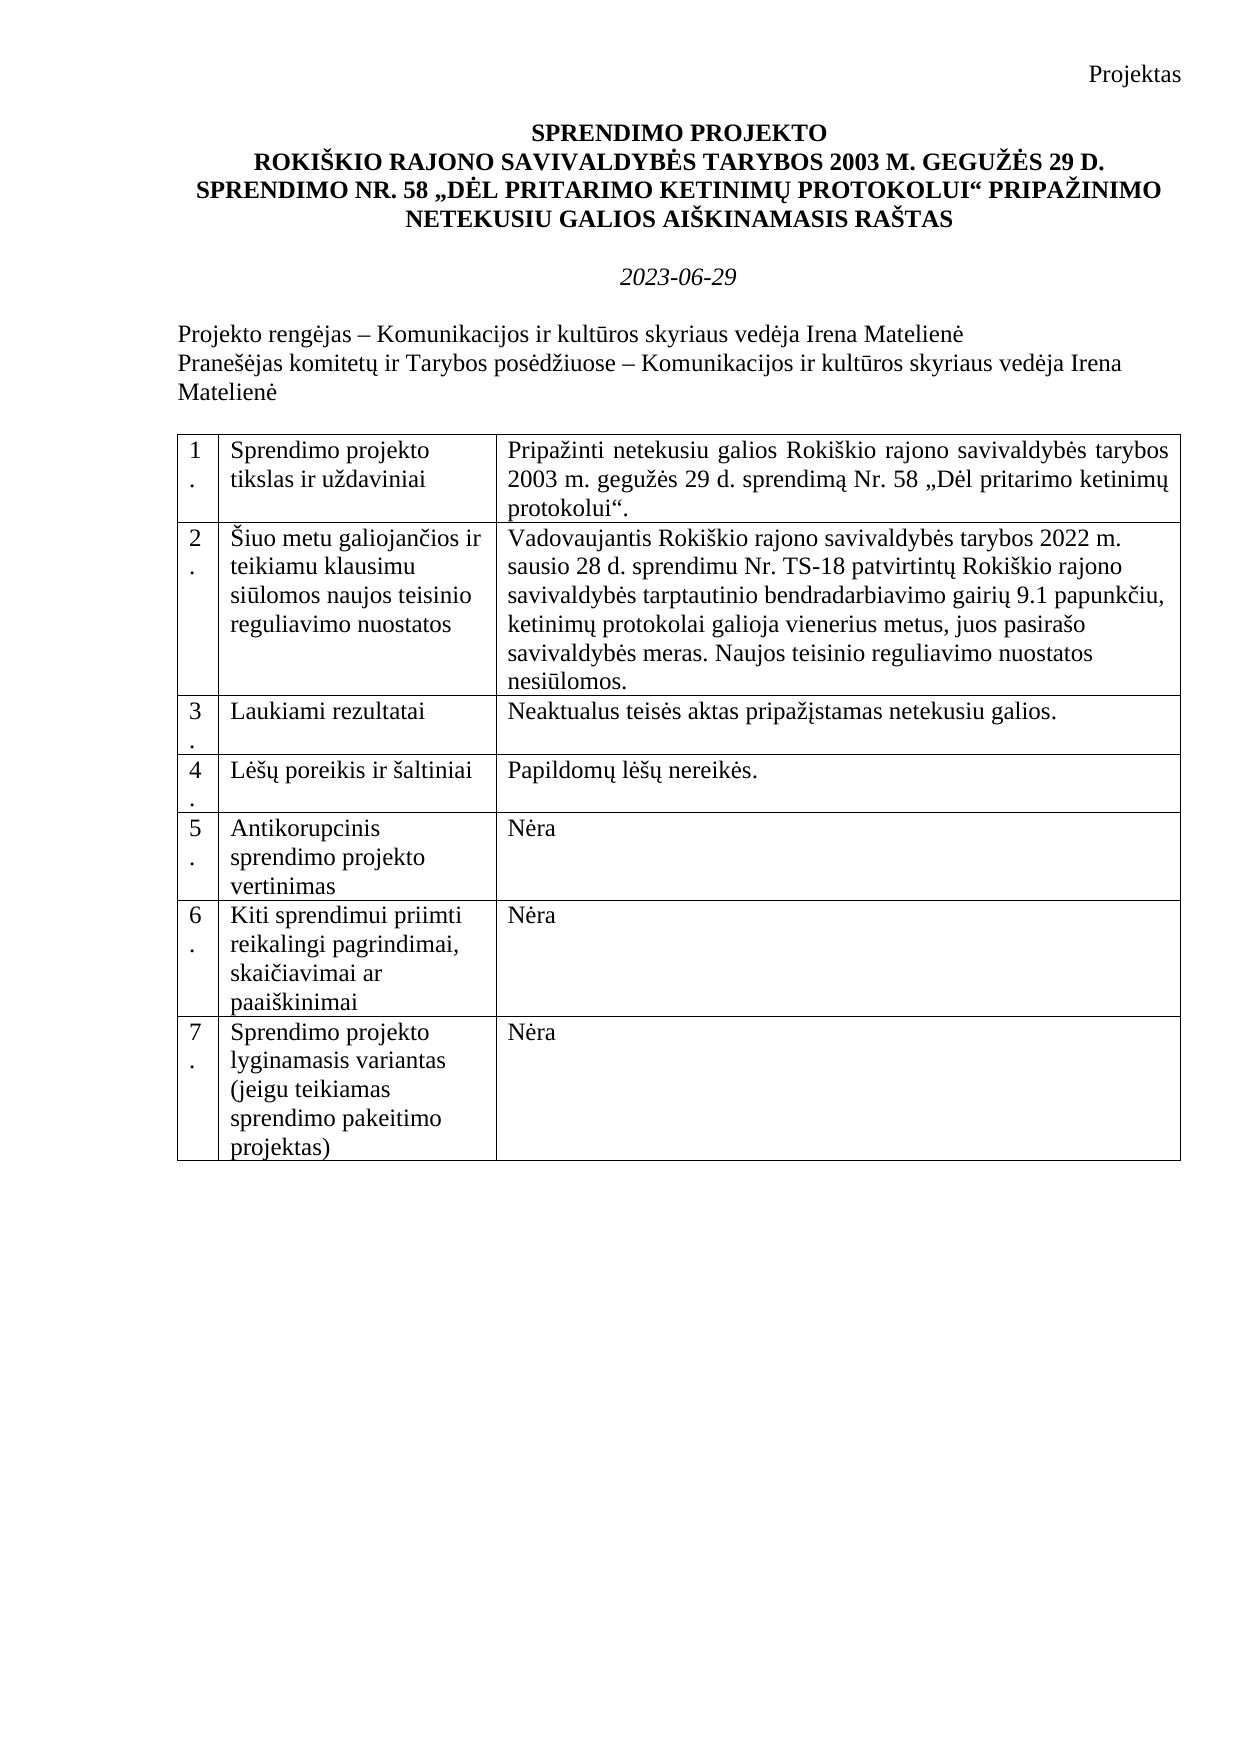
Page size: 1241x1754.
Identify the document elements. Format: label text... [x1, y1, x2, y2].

table_header 1. [178, 435, 218, 522]
table_cell Nėra [497, 813, 1180, 899]
table_cell 3. [178, 696, 218, 754]
table_cell Kiti sprendimui priimti reikalingi pagrindimai, skaičiavimai ar paaiškinimai [358, 901, 496, 1016]
text Pranešėjas komitetų ir Tarybos posėdžiuose – Komunikacijos ir kultūros skyriaus vedėja Irena Matelienė [177, 348, 1181, 406]
table_cell Antikorupcinis sprendimo projekto vertinimas [219, 813, 496, 899]
table_cell 5. [178, 813, 218, 899]
table_cell Papildomų lėšų nereikės. [497, 755, 1180, 812]
table_cell 2. [178, 523, 218, 695]
text SPRENDIMO PROJEKTO [177, 118, 1181, 147]
table_cell Laukiami rezultatai [219, 696, 496, 754]
text 2023-06-29 [177, 262, 1181, 291]
table_header Pripažinti netekusiu galios Rokiškio rajono savivaldybės tarybos 2003 m. gegužės 29 d. sprendimą Nr. 58 „Dėl pritarimo ketinimų protokolui“. [497, 435, 1180, 522]
table_cell 7. [178, 1017, 218, 1160]
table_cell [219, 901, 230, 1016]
table_header Sprendimo projekto tikslas ir uždaviniai [219, 435, 496, 522]
table_cell 6. [178, 901, 218, 1016]
table_cell 4. [178, 755, 218, 812]
table_cell Vadovaujantis Rokiškio rajono savivaldybės tarybos 2022 m. sausio 28 d. sprendimu Nr. TS-18 patvirtintų Rokiškio rajono savivaldybės tarptautinio bendradarbiavimo gairių 9.1 papunkčiu, ketinimų protokolai galioja vienerius metus, juos pasirašo savivaldybės meras. Naujos teisinio reguliavimo nuostatos nesiūlomos. [497, 523, 1180, 695]
table_cell Šiuo metu galiojančios ir teikiamu klausimu siūlomos naujos teisinio reguliavimo nuostatos [219, 523, 496, 695]
text ROKIŠKIO RAJONO SAVIVALDYBĖS TARYBOS 2003 M. GEGUŽĖS 29 D. SPRENDIMO NR. 58 „DĖL PRITARIMO KETINIMŲ PROTOKOLUI“ PRIPAŽINIMO NETEKUSIU GALIOS AIŠKINAMASIS RAŠTAS [177, 147, 1181, 233]
table_cell Nėra [497, 1017, 1180, 1160]
table_cell Nėra [497, 901, 1180, 1016]
text Projekto rengėjas – Komunikacijos ir kultūros skyriaus vedėja Irena Matelienė [177, 319, 1181, 348]
table_cell Neaktualus teisės aktas pripažįstamas netekusiu galios. [497, 696, 1180, 754]
table_cell Lėšų poreikis ir šaltiniai [219, 755, 496, 812]
table_cell Sprendimo projekto lyginamasis variantas (jeigu teikiamas sprendimo pakeitimo projektas) [219, 1017, 496, 1160]
